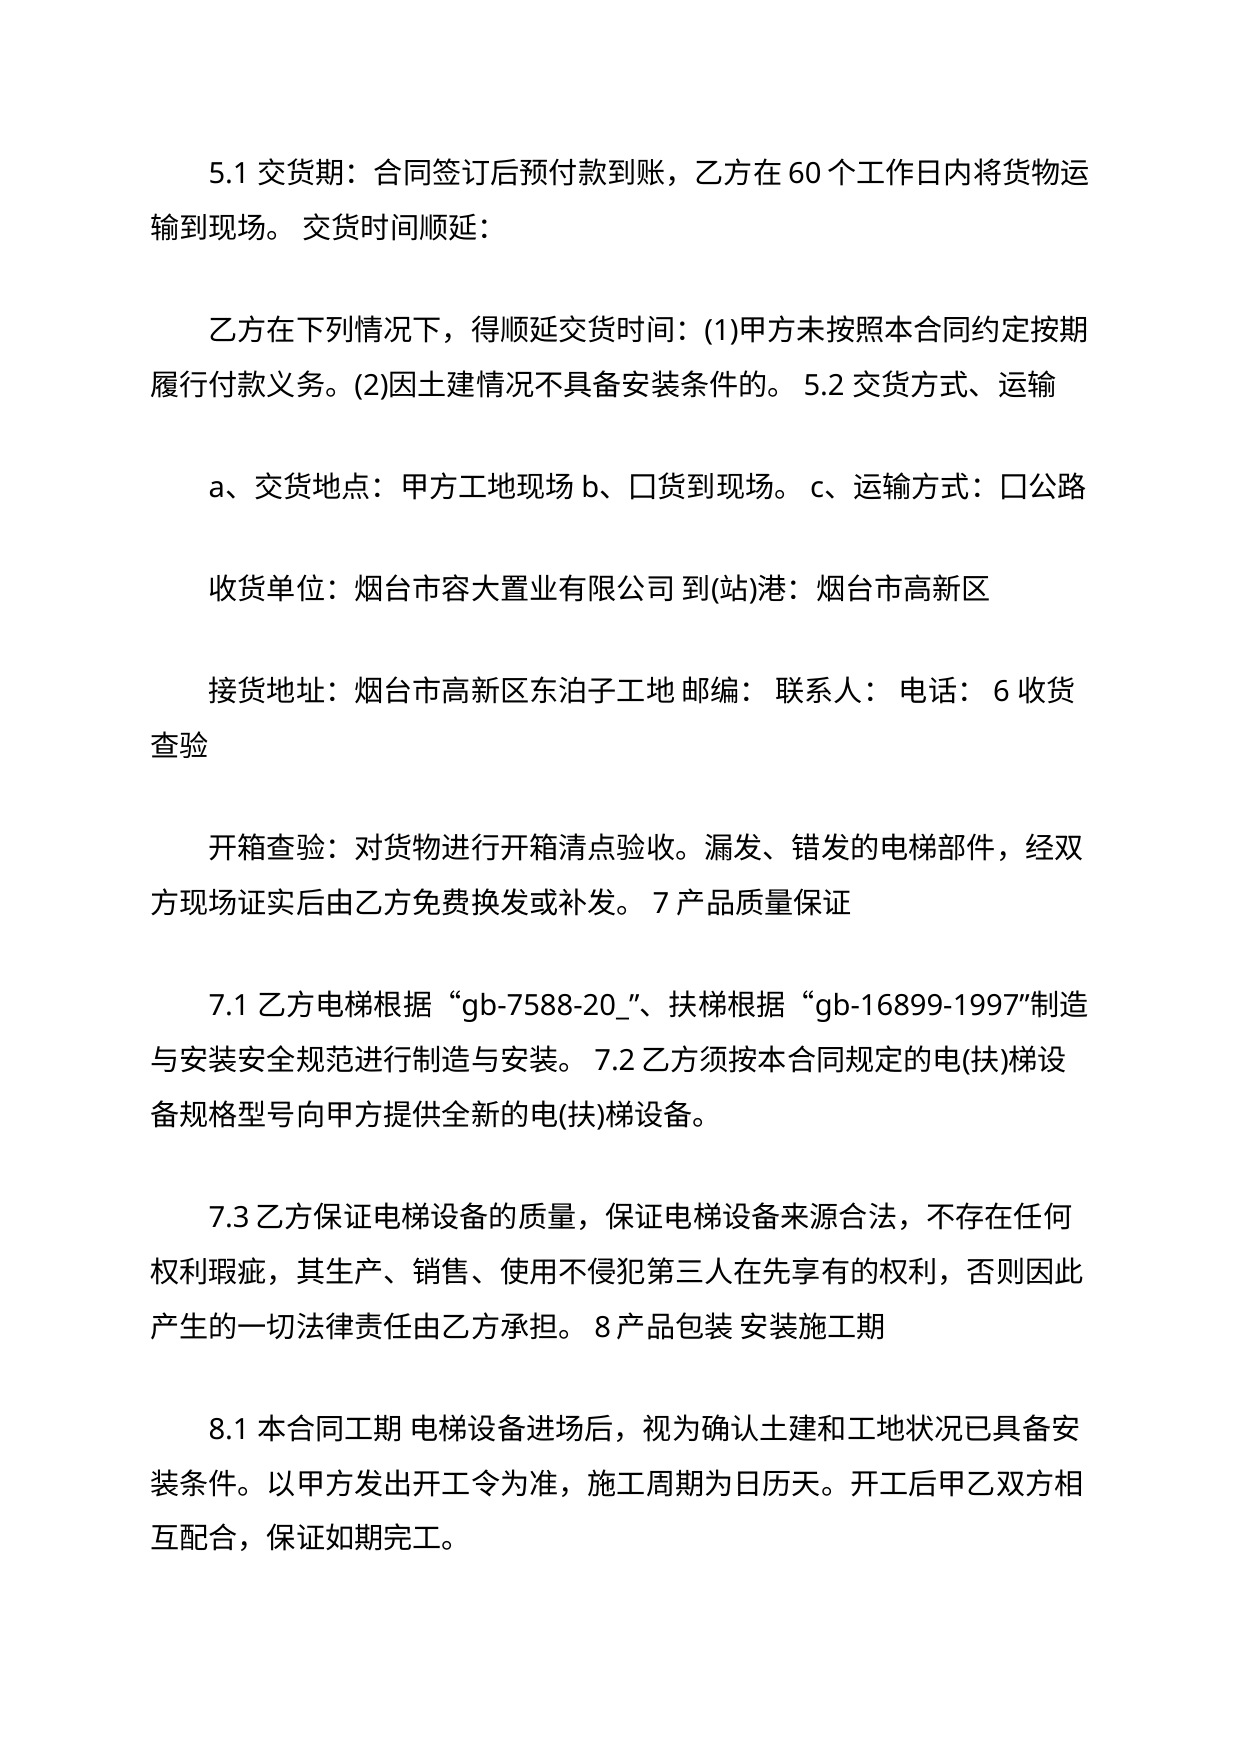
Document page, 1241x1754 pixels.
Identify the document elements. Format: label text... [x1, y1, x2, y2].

text 接货地址：烟台市高新区东泊子工地 邮编： 联系人： 电话： 6 收货查验 [150, 668, 1090, 765]
text 开箱查验：对货物进行开箱清点验收。漏发、错发的电梯部件，经双方现场证实后由乙方免费换发或补发。 7 产品质量保证 [150, 824, 1090, 922]
text 乙方在下列情况下，得顺延交货时间：(1)甲方未按照本合同约定按期履行付款义务。(2)因土建情况不具备安装条件的。 5.2 交货方式、运输 [150, 307, 1090, 404]
text 5.1 交货期：合同签订后预付款到账，乙方在60个工作日内将货物运输到现场。 交货时间顺延： [150, 150, 1090, 247]
text 收货单位：烟台市容大置业有限公司 到(站)港：烟台市高新区 [150, 566, 1090, 608]
text 7.1 乙方电梯根据“gb-7588-20_”、扶梯根据“gb-16899-1997”制造与安装安全规范进行制造与安装。 7.2乙方须按本合同规定的电(扶)梯设备规格型号向甲方提供全新的电(扶)梯设备。 [150, 981, 1090, 1134]
text 7.3乙方保证电梯设备的质量，保证电梯设备来源合法，不存在任何权利瑕疵，其生产、销售、使用不侵犯第三人在先享有的权利，否则因此产生的一切法律责任由乙方承担。 8产品包装 安装施工期 [150, 1193, 1090, 1346]
text 8.1 本合同工期 电梯设备进场后，视为确认土建和工地状况已具备安装条件。以甲方发出开工令为准，施工周期为日历天。开工后甲乙双方相互配合，保证如期完工。 [150, 1405, 1090, 1557]
text a、交货地点：甲方工地现场 b、囗货到现场。 c、运输方式：囗公路 [150, 464, 1090, 506]
